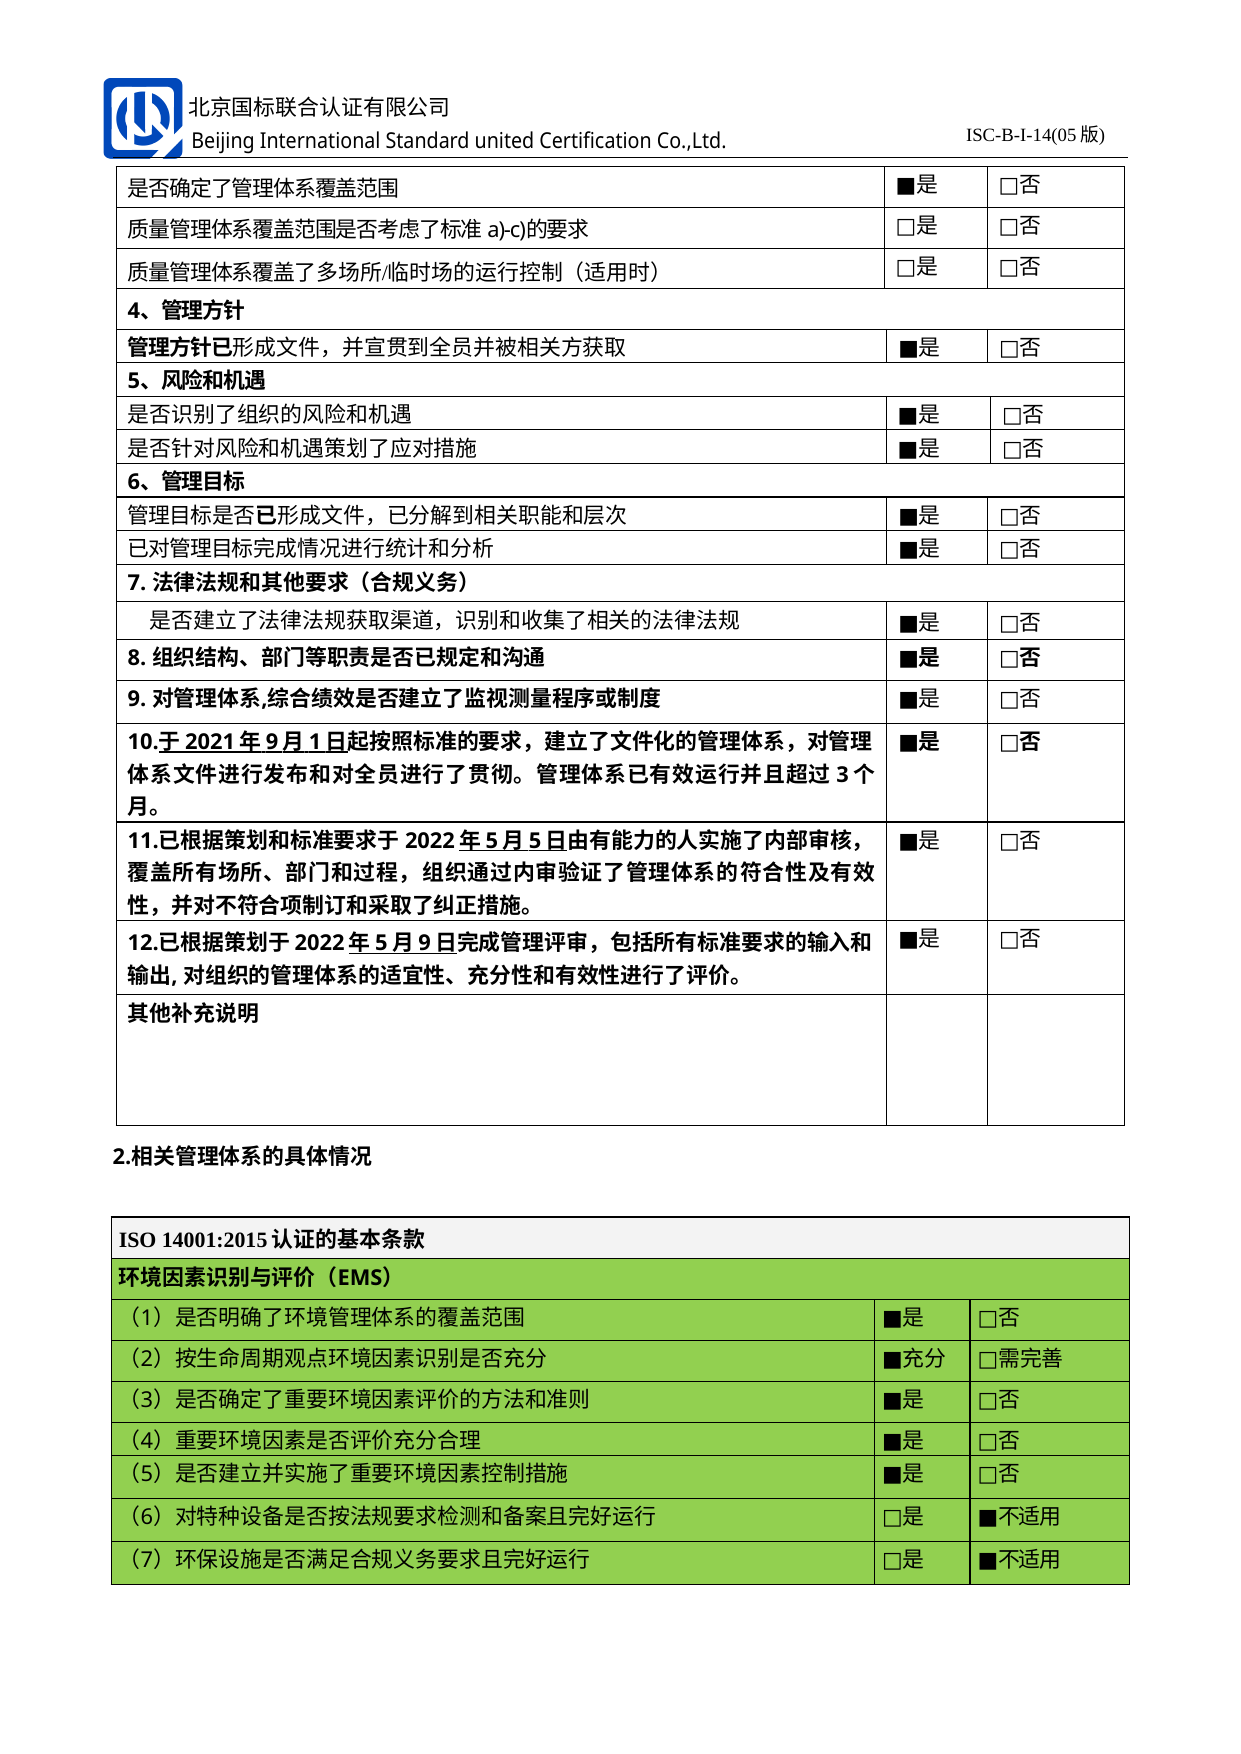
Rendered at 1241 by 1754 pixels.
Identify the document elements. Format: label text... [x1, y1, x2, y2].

table_cell （6）对特种设备是否按法规要求检测和备案且完好运行 [112, 1499, 874, 1541]
table_cell □否 [988, 724, 1124, 821]
table_cell □否 [971, 1382, 1129, 1422]
table_cell □否 [988, 921, 1124, 994]
table_cell □否 [991, 430, 1124, 463]
text 2.相关管理体系的具体情况 [112, 1139, 1128, 1171]
table_cell 对管理体系,综合绩效是否建立了监视测量程序或制度 [117, 681, 886, 723]
table_cell （2）按生命周期观点环境因素识别是否充分 [112, 1341, 874, 1381]
table_cell □否 [971, 1300, 1129, 1340]
table_cell （4）重要环境因素是否评价充分合理 [112, 1423, 874, 1455]
table_cell 6、管理目标 [117, 464, 1124, 496]
table_cell ■不适用 [971, 1542, 1129, 1584]
table_cell ■是 [887, 430, 990, 463]
table_cell □否 [988, 602, 1124, 639]
table_cell 8. 组织结构、部门等职责是否已规定和沟通 [117, 640, 886, 680]
table_cell □否 [988, 823, 1124, 920]
table_cell ■是 [875, 1456, 969, 1498]
table_cell 质量管理体系覆盖范围是否考虑了标准a)-c)的要求 [117, 208, 884, 247]
table_cell ■是 [887, 531, 987, 563]
table_cell [988, 995, 1124, 1125]
table_cell □否 [988, 208, 1124, 247]
table_cell （5）是否建立并实施了重要环境因素控制措施 [112, 1456, 874, 1498]
table_cell □是 [885, 208, 987, 247]
table_cell ■是 [887, 724, 987, 821]
table_header ISO 14001:2015认证的基本条款 [112, 1218, 1129, 1258]
table_cell ■充分 [875, 1341, 969, 1381]
table_cell □否 [988, 531, 1124, 563]
table_cell ■是 [887, 921, 987, 994]
table_cell ■是 [887, 602, 987, 639]
table_cell □需完善 [971, 1341, 1129, 1381]
table_cell ■是 [887, 330, 987, 362]
table_cell 7. 法律法规和其他要求（合规义务） [117, 565, 1124, 601]
table_cell □否 [991, 397, 1124, 429]
table_cell （7）环保设施是否满足合规义务要求且完好运行 [112, 1542, 874, 1584]
table_cell ■是 [887, 823, 987, 920]
table_cell ■是 [887, 640, 987, 680]
table_cell 12.已根据策划于2022年5月9日完成管理评审，包括所有标准要求的输入和输出, 对组织的管理体系的适宜性、充分性和有效性进行了评价。 [117, 921, 886, 994]
table_cell 管理方针已形成文件，并宣贯到全员并被相关方获取 [117, 330, 886, 362]
table_cell □是 [875, 1542, 969, 1584]
table_cell □否 [971, 1423, 1129, 1455]
table_cell □否 [988, 640, 1124, 680]
table_cell 环境因素识别与评价（EMS） [112, 1259, 1129, 1299]
table_cell 其他补充说明 [117, 995, 886, 1125]
table_cell □是 [875, 1499, 969, 1541]
table_cell ■是 [887, 498, 987, 530]
table_cell 10.于2021年9月1日起按照标准的要求，建立了文件化的管理体系，对管理体系文件进行发布和对全员进行了贯彻。管理体系已有效运行并且超过3个月。 [117, 724, 886, 821]
table_cell （3）是否确定了重要环境因素评价的方法和准则 [112, 1382, 874, 1422]
table_cell ■是 [875, 1300, 969, 1340]
table_cell 质量管理体系覆盖了多场所/临时场的运行控制（适用时） [117, 249, 884, 288]
table_cell ■是 [887, 681, 987, 723]
table_cell ■是 [887, 397, 990, 429]
table_cell 管理目标是否已形成文件，已分解到相关职能和层次 [117, 498, 886, 530]
picture [103, 78, 183, 159]
table_cell ■是 [875, 1382, 969, 1422]
table_cell ■不适用 [971, 1499, 1129, 1541]
table_cell □否 [971, 1456, 1129, 1498]
table_cell （1）是否明确了环境管理体系的覆盖范围 [112, 1300, 874, 1340]
table_cell □否 [988, 330, 1124, 362]
table_cell 是否确定了管理体系覆盖范围 [117, 167, 884, 207]
table_cell ■是 [885, 167, 987, 207]
table_cell 11.已根据策划和标准要求于2022年5月5日由有能力的人实施了内部审核，覆盖所有场所、部门和过程，组织通过内审验证了管理体系的符合性及有效性，并对不符合项制订和采取了纠正措施。 [117, 823, 886, 920]
table_cell □否 [988, 167, 1124, 207]
table_cell 4、管理方针 [117, 289, 1124, 329]
table_cell 是否建立了法律法规获取渠道，识别和收集了相关的法律法规 [117, 602, 886, 639]
table_cell 已对管理目标完成情况进行统计和分析 [117, 531, 886, 563]
table_cell □否 [988, 249, 1124, 288]
table_cell [887, 995, 987, 1125]
table_cell □否 [988, 681, 1124, 723]
table_cell ■是 [875, 1423, 969, 1455]
table_cell □否 [988, 498, 1124, 530]
table_cell □是 [885, 249, 987, 288]
table_cell 5、风险和机遇 [117, 363, 1124, 396]
table_cell 是否针对风险和机遇策划了应对措施 [117, 430, 886, 463]
table_cell 是否识别了组织的风险和机遇 [117, 397, 886, 429]
